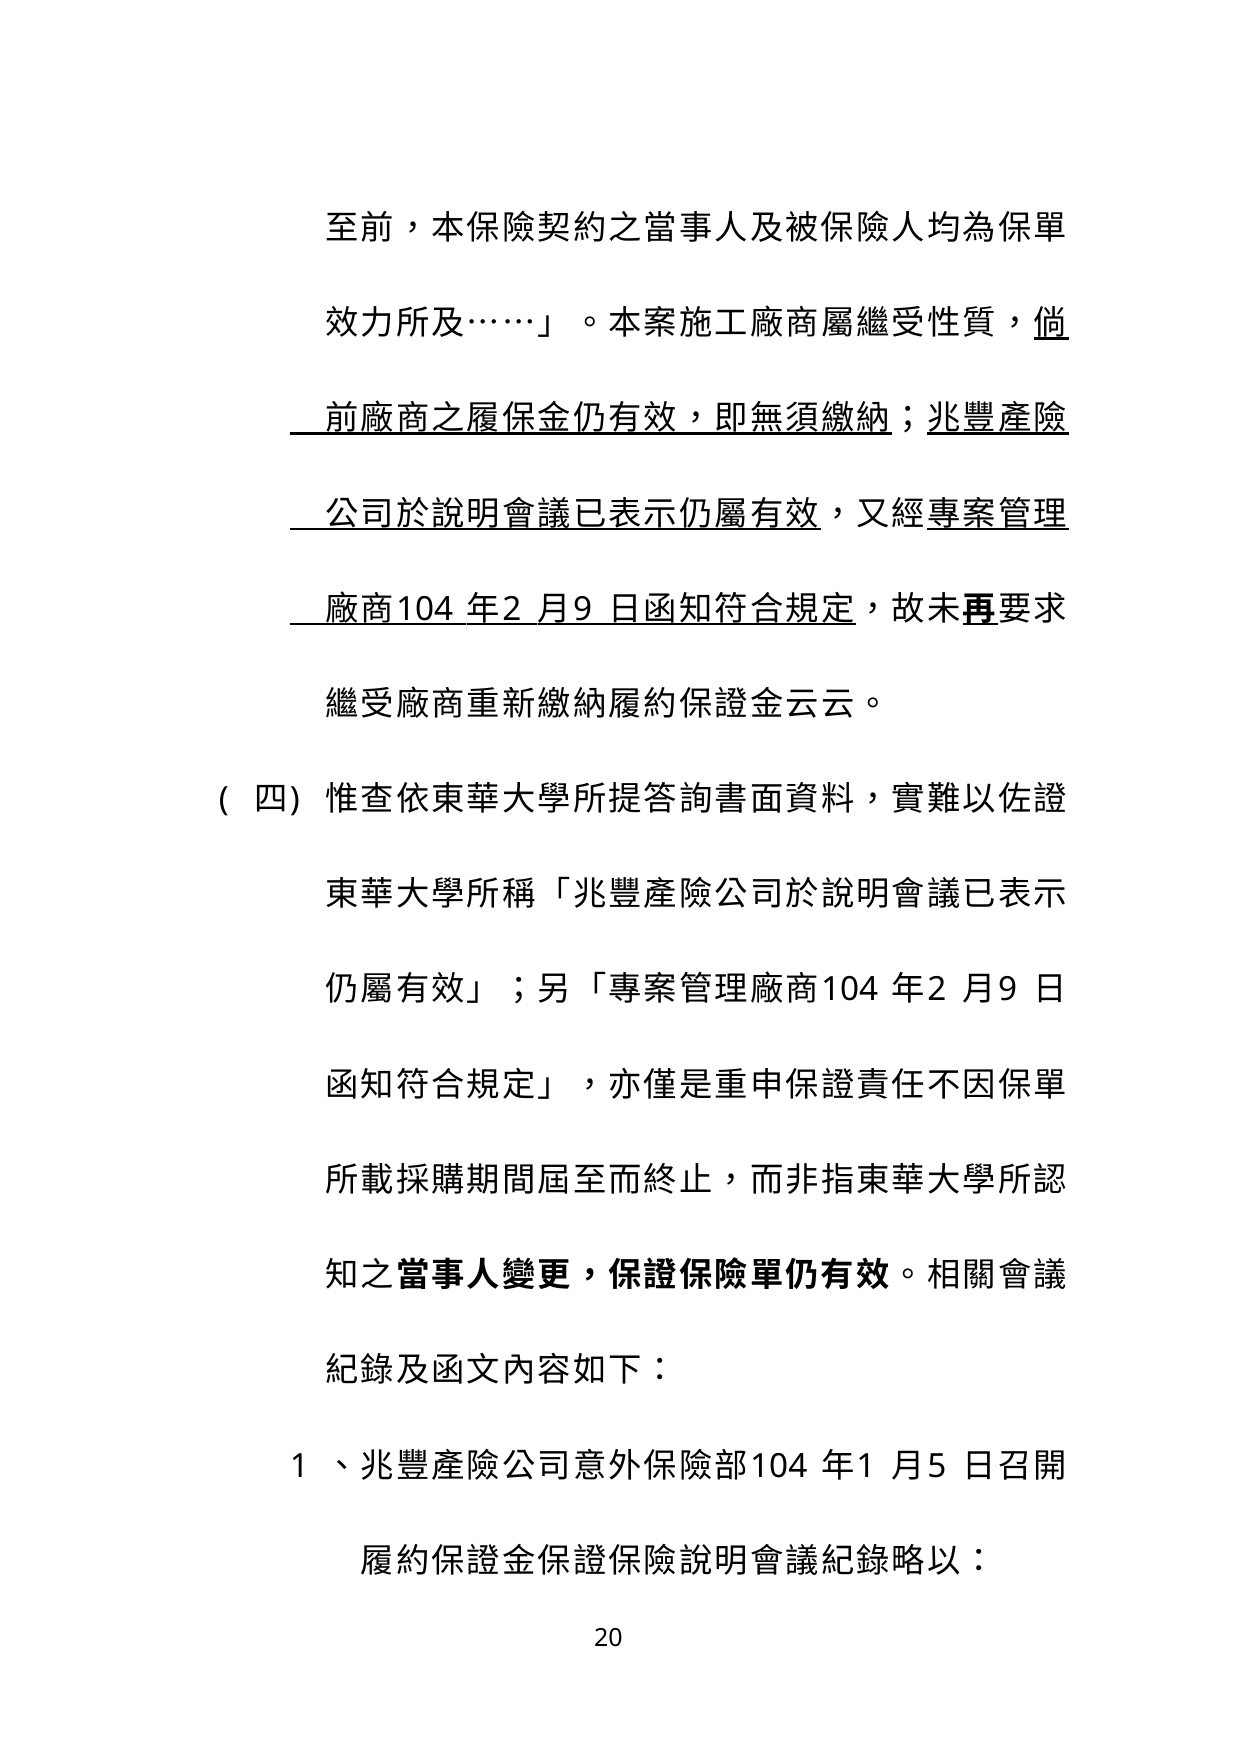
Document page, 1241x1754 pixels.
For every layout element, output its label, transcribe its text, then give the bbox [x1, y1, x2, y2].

subtitle 惟查依東華大學所提答詢書面資料，實難以佐證東華大學所稱「兆豐產險公司於說明會議已表示仍屬有效」；另「專案管理廠商104年2月9日函知符合規定」，亦僅是重申保證責任不因保單所載採購期間屆至而終止，而非指東華大學所認知之當事人變更，保證保險單仍有效。相關會議紀錄及函文內容如下： [219, 748, 1069, 1415]
subtitle 兆豐產險公司意外保險部104年1月5日召開履約保證金保證保險說明會議紀錄略以： [272, 1415, 1069, 1605]
